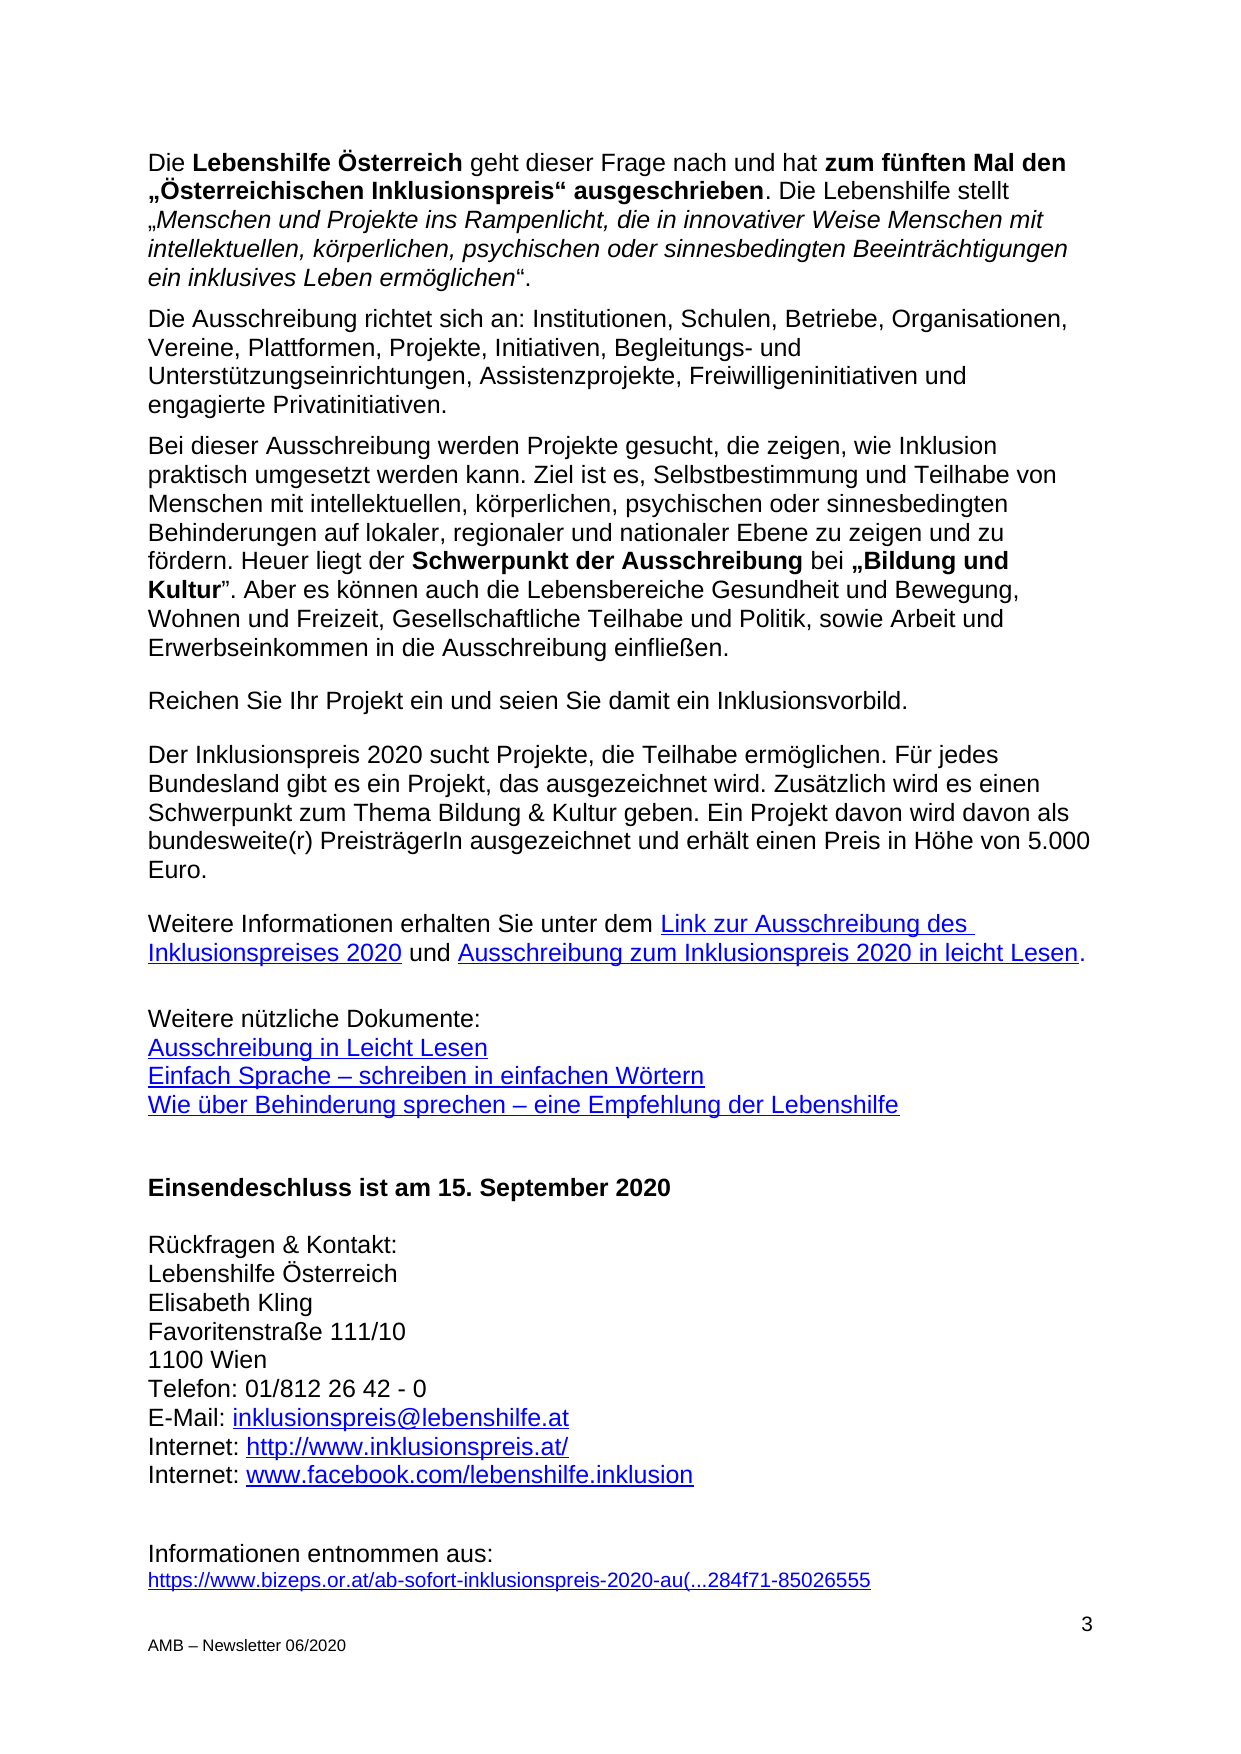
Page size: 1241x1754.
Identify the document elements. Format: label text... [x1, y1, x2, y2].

text Die Ausschreibung richtet sich an: Institutionen, Schulen, Betriebe, Organisationen, Vereine, Plattformen, Projekte, Initiativen, Begleitungs- und Unterstützungseinrichtungen, Assistenzprojekte, Freiwilligeninitiativen und engagierte Privatinitiativen. [148, 304, 1093, 419]
text Rückfragen & Kontakt: Lebenshilfe Österreich Elisabeth Kling Favoritenstraße 111/10 1100 Wien Telefon: 01/812 26 42 - 0 [148, 1231, 1093, 1403]
text Internet: www.facebook.com/lebenshilfe.inklusion [148, 1461, 1093, 1489]
text Informationen entnommen aus: [148, 1539, 1093, 1568]
text E-Mail: inklusionspreis@lebenshilfe.at [148, 1403, 1093, 1432]
text Die Lebenshilfe Österreich geht dieser Frage nach und hat zum fünften Mal den „Österreichischen Inklusionspreis“ ausgeschrieben. Die Lebenshilfe stellt „Menschen und Projekte ins Rampenlicht, die in innovativer Weise Menschen mit intellektuellen, körperlichen, psychischen oder sinnesbedingten Beeinträchtigungen ein inklusives Leben ermöglichen“. [148, 148, 1093, 291]
text Ausschreibung in Leicht Lesen [148, 1033, 1093, 1061]
text Internet: http://www.inklusionspreis.at/ [148, 1432, 1093, 1461]
text https://www.bizeps.or.at/ab-sofort-inklusionspreis-2020-au(...284f71-85026555 [148, 1568, 1093, 1592]
text Weitere nützliche Dokumente: [148, 1004, 1093, 1033]
text Bei dieser Ausschreibung werden Projekte gesucht, die zeigen, wie Inklusion praktisch umgesetzt werden kann. Ziel ist es, Selbstbestimmung und Teilhabe von Menschen mit intellektuellen, körperlichen, psychischen oder sinnesbedingten Behinderungen auf lokaler, regionaler und nationaler Ebene zu zeigen und zu fördern. Heuer liegt der Schwerpunkt der Ausschreibung bei „Bildung und Kultur”. Aber es können auch die Lebensbereiche Gesundheit und Bewegung, Wohnen und Freizeit, Gesellschaftliche Teilhabe und Politik, sowie Arbeit und Erwerbseinkommen in die Ausschreibung einfließen. [148, 431, 1093, 661]
text Wie über Behinderung sprechen – eine Empfehlung der Lebenshilfe [148, 1090, 1093, 1119]
text Der Inklusionspreis 2020 sucht Projekte, die Teilhabe ermöglichen. Für jedes Bundesland gibt es ein Projekt, das ausgezeichnet wird. Zusätzlich wird es einen Schwerpunkt zum Thema Bildung & Kultur geben. Ein Projekt davon wird davon als bundesweite(r) PreisträgerIn ausgezeichnet und erhält einen Preis in Höhe von 5.000 Euro. [148, 740, 1093, 884]
text Einfach Sprache – schreiben in einfachen Wörtern [148, 1061, 1093, 1090]
text Weitere Informationen erhalten Sie unter dem Link zur Ausschreibung des Inklusionspreises 2020 und Ausschreibung zum Inklusionspreis 2020 in leicht Lesen. [148, 909, 1093, 966]
text Einsendeschluss ist am 15. September 2020 [148, 1173, 1093, 1201]
text Reichen Sie Ihr Projekt ein und seien Sie damit ein Inklusionsvorbild. [148, 686, 1093, 715]
